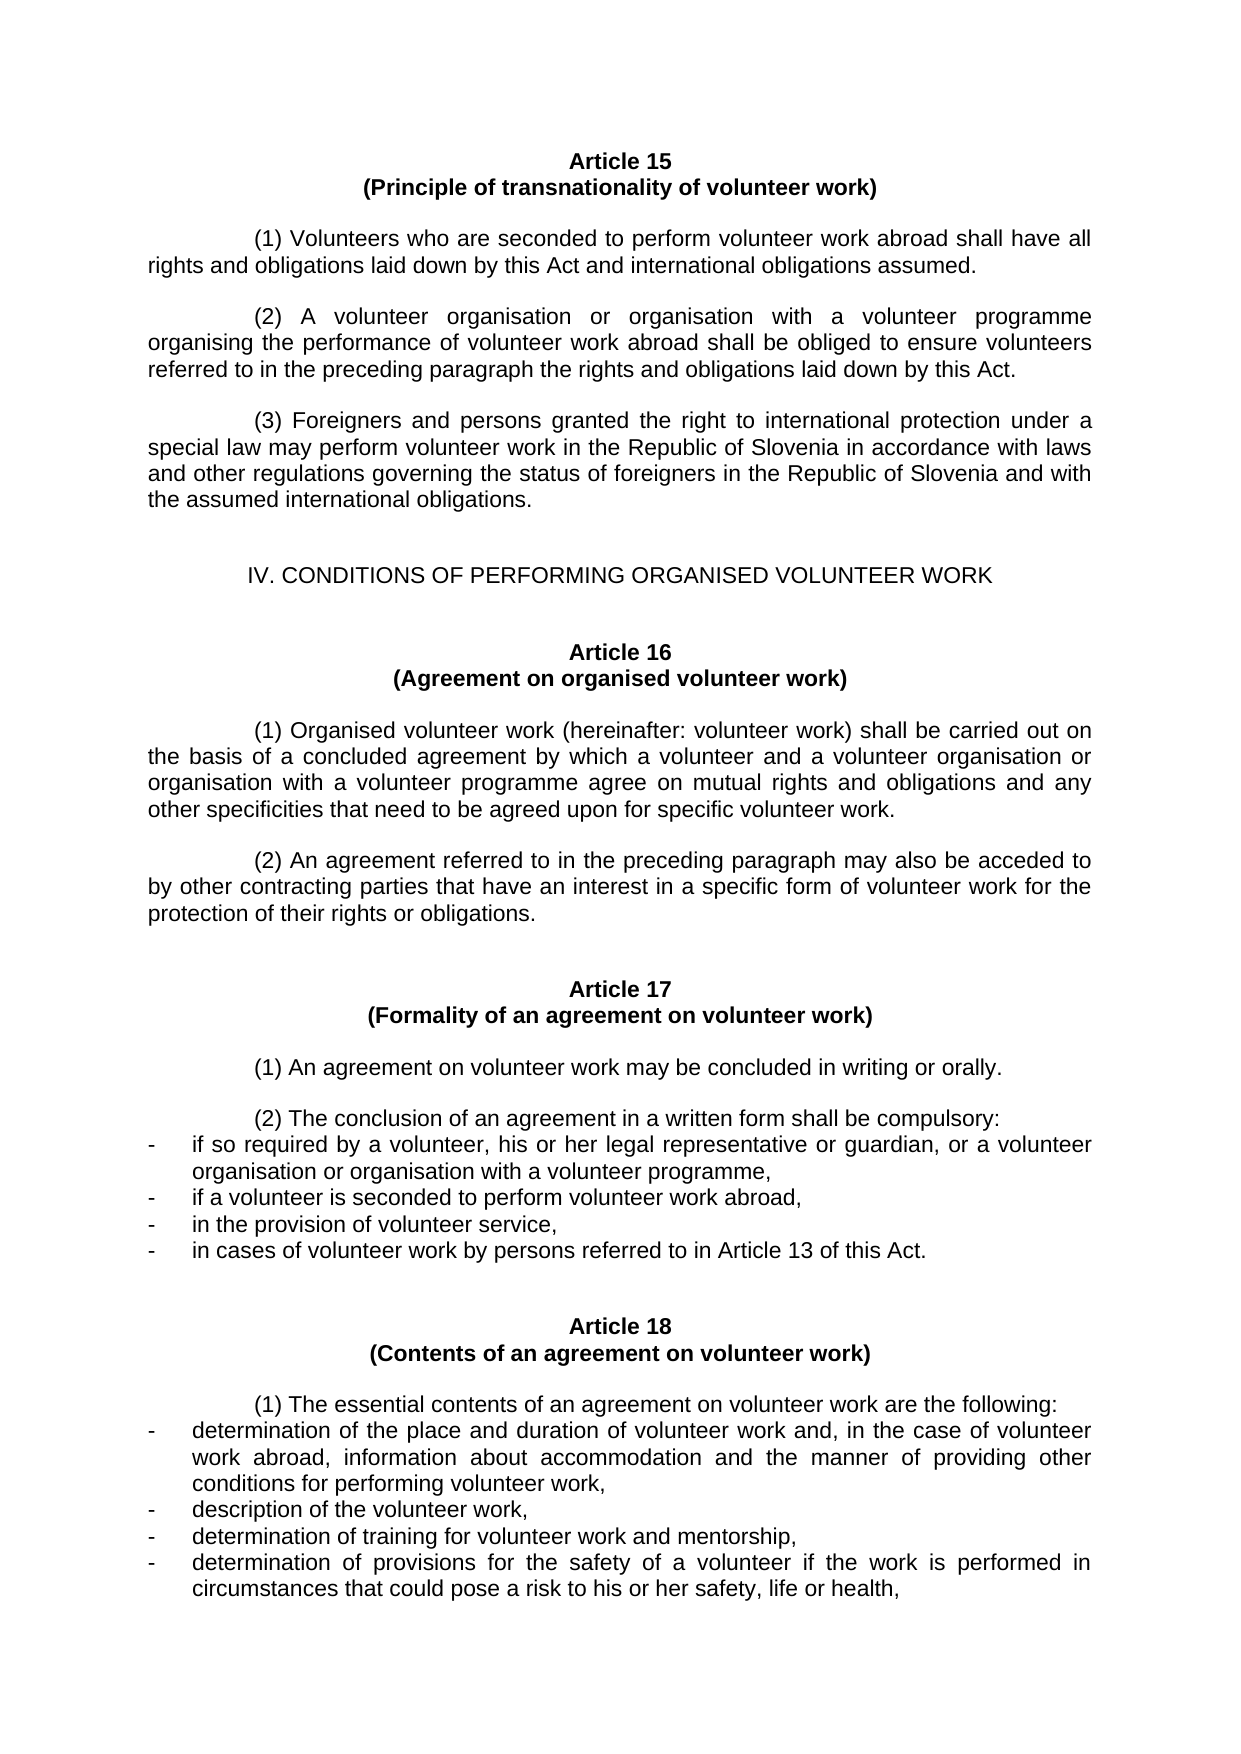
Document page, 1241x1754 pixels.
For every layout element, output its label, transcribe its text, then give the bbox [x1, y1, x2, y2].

text if a volunteer is seconded to perform volunteer work abroad, [148, 1184, 1093, 1211]
text (2) The conclusion of an agreement in a written form shall be compulsory: [148, 1105, 1093, 1131]
text in cases of volunteer work by persons referred to in Article 13 of this Act. [148, 1237, 1093, 1263]
text Article 16 [148, 639, 1093, 665]
text (1) The essential contents of an agreement on volunteer work are the following: [148, 1391, 1093, 1417]
text determination of the place and duration of volunteer work and, in the case of volunteer work abroad, information about accommodation and the manner of providing other conditions for performing volunteer work, [148, 1417, 1093, 1496]
text IV. CONDITIONS OF PERFORMING ORGANISED VOLUNTEER WORK [148, 562, 1093, 589]
text (3) Foreigners and persons granted the right to international protection under a special law may perform volunteer work in the Republic of Slovenia in accordance with laws and other regulations governing the status of foreigners in the Republic of Slovenia and with the assumed international obligations. [148, 407, 1093, 512]
text (Contents of an agreement on volunteer work) [148, 1339, 1093, 1366]
text determination of training for volunteer work and mentorship, [148, 1523, 1093, 1549]
text Article 18 [148, 1313, 1093, 1339]
text if so required by a volunteer, his or her legal representative or guardian, or a volunteer organisation or organisation with a volunteer programme, [148, 1131, 1093, 1184]
text in the provision of volunteer service, [148, 1211, 1093, 1237]
text (2) An agreement referred to in the preceding paragraph may also be acceded to by other contracting parties that have an interest in a specific form of volunteer work for the protection of their rights or obligations. [148, 847, 1093, 926]
text (Agreement on organised volunteer work) [148, 665, 1093, 692]
text determination of provisions for the safety of a volunteer if the work is performed in circumstances that could pose a risk to his or her safety, life or health, [148, 1549, 1093, 1602]
text (1) An agreement on volunteer work may be concluded in writing or orally. [148, 1054, 1093, 1080]
text Article 17 [148, 976, 1093, 1002]
text (Principle of transnationality of volunteer work) [148, 174, 1093, 200]
text Article 15 [148, 148, 1093, 174]
text (2) A volunteer organisation or organisation with a volunteer programme organising the performance of volunteer work abroad shall be obliged to ensure volunteers referred to in the preceding paragraph the rights and obligations laid down by this Act. [148, 303, 1093, 382]
text (Formality of an agreement on volunteer work) [148, 1002, 1093, 1029]
text description of the volunteer work, [148, 1496, 1093, 1523]
text (1) Volunteers who are seconded to perform volunteer work abroad shall have all rights and obligations laid down by this Act and international obligations assumed. [148, 225, 1093, 278]
text (1) Organised volunteer work (hereinafter: volunteer work) shall be carried out on the basis of a concluded agreement by which a volunteer and a volunteer organisation or organisation with a volunteer programme agree on mutual rights and obligations and any other specificities that need to be agreed upon for specific volunteer work. [148, 717, 1093, 822]
